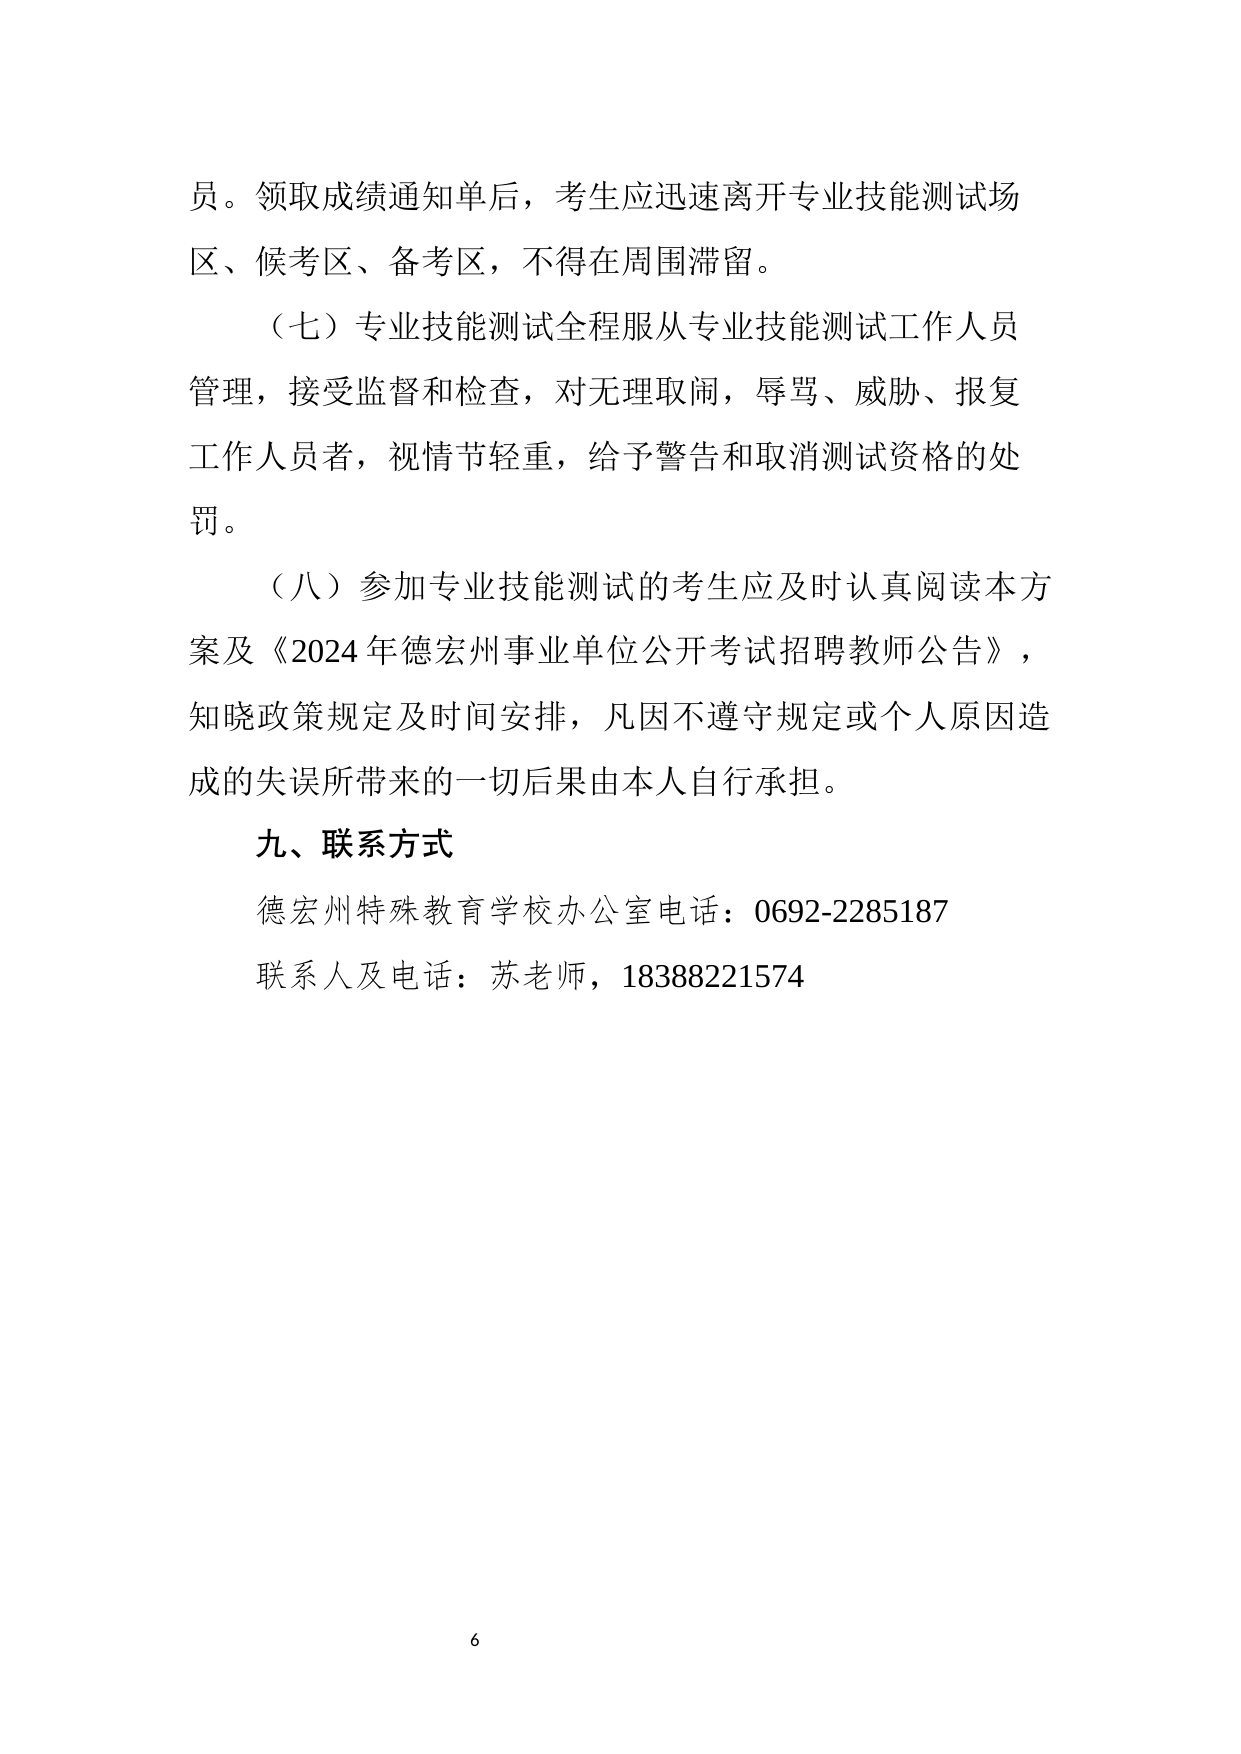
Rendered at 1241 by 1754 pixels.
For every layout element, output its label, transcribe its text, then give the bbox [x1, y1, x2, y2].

text 联系人及电话：苏老师，18388221574 [187, 942, 1053, 1007]
text （八）参加专业技能测试的考生应及时认真阅读本方案及《2024年德宏州事业单位公开考试招聘教师公告》，知晓政策规定及时间安排，凡因不遵守规定或个人原因造成的失误所带来的一切后果由本人自行承担。 [187, 552, 1053, 812]
text 德宏州特殊教育学校办公室电话：0692-2285187 [187, 877, 1053, 942]
text （七）专业技能测试全程服从专业技能测试工作人员管理，接受监督和检查，对无理取闹，辱骂、威胁、报复工作人员者，视情节轻重，给予警告和取消测试资格的处罚。 [187, 292, 1053, 552]
text 九、联系方式 [187, 812, 1053, 877]
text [187, 162, 1053, 292]
